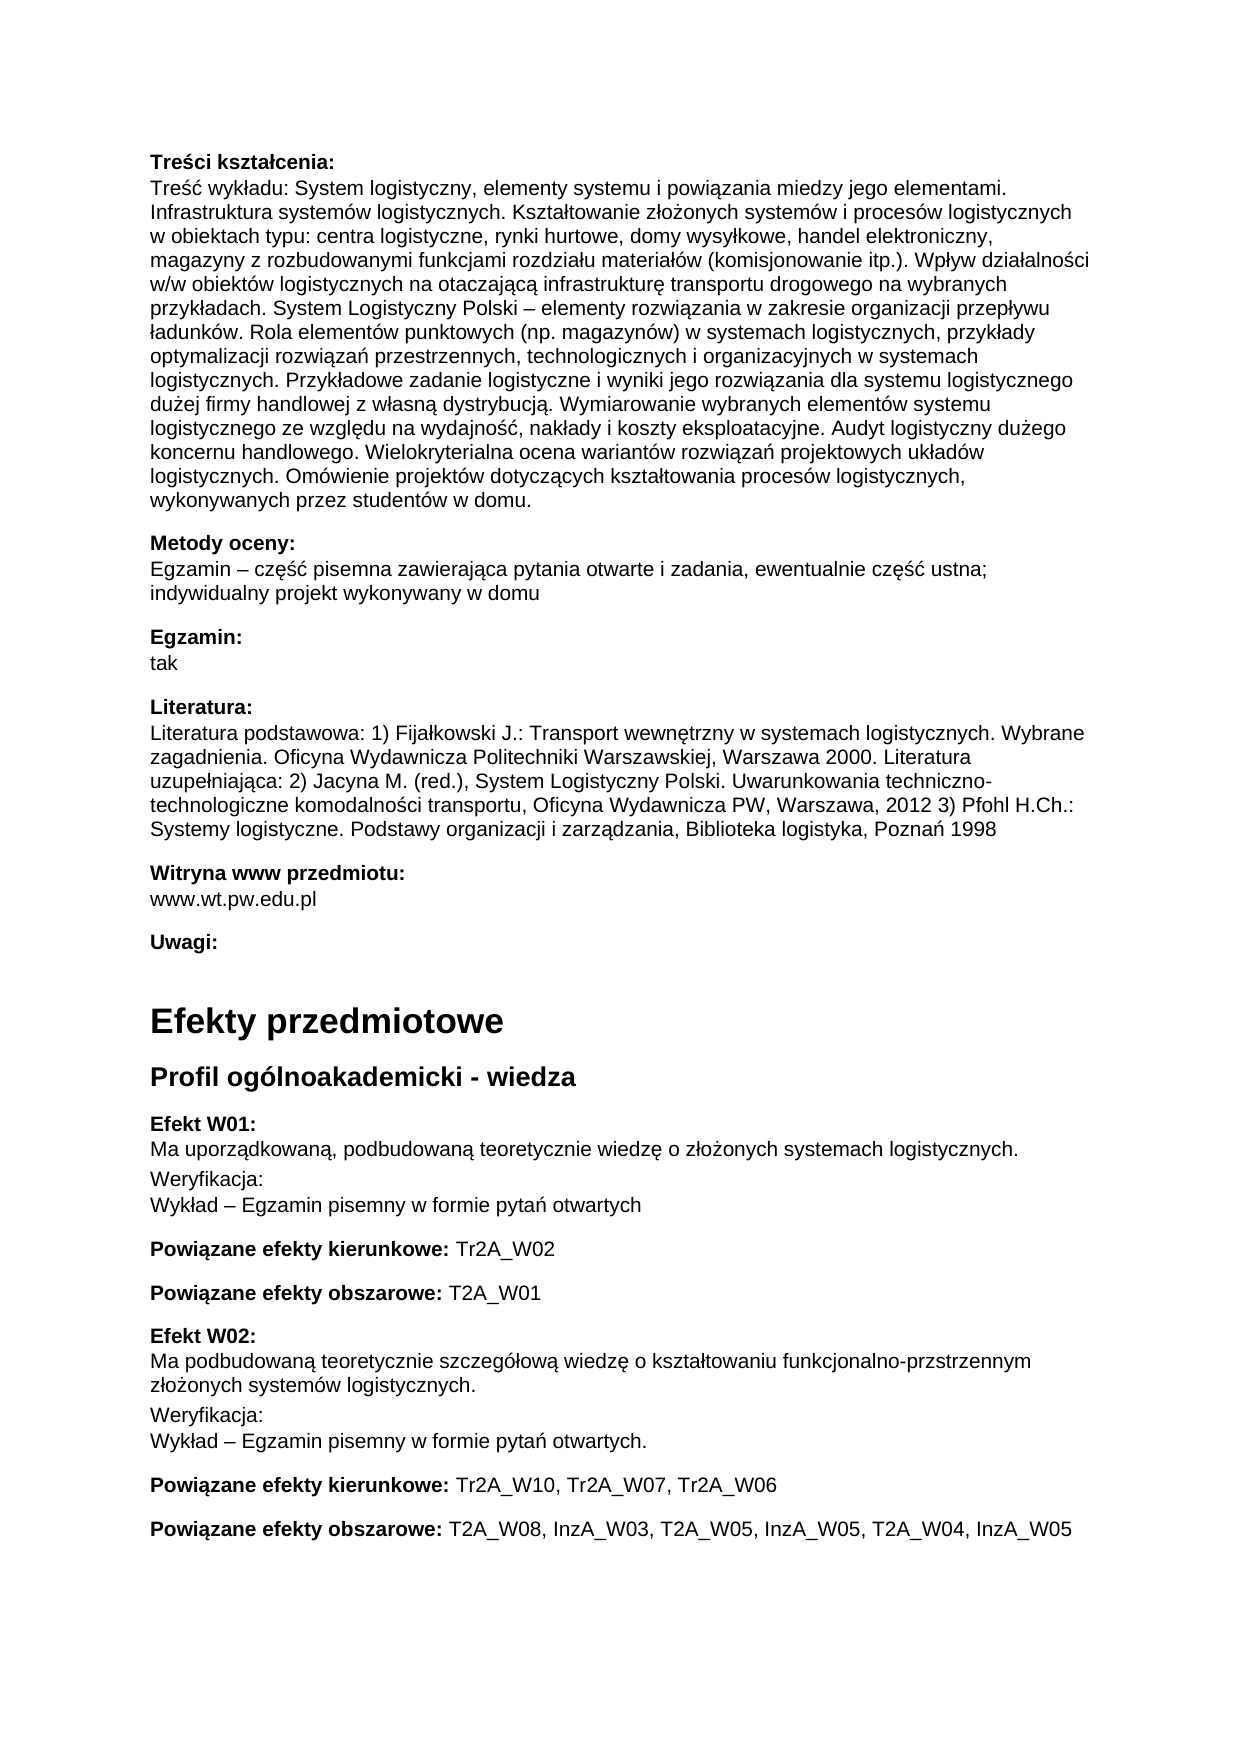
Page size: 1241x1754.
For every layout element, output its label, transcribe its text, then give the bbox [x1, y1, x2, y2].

text Powiązane efekty kierunkowe: Tr2A_W02 [150, 1237, 1090, 1261]
text Ma podbudowaną teoretycznie szczegółową wiedzę o kształtowaniu funkcjonalno-przstrzennym złożonych systemów logistycznych. [150, 1349, 1090, 1397]
text tak [150, 651, 1090, 675]
text Weryfikacja: [150, 1167, 1090, 1191]
text Literatura: [150, 695, 1090, 719]
text www.wt.pw.edu.pl [150, 886, 1090, 910]
text Ma uporządkowaną, podbudowaną teoretycznie wiedzę o złożonych systemach logistycznych. [150, 1137, 1090, 1161]
text Treść wykładu: System logistyczny, elementy systemu i powiązania miedzy jego elementami. Infrastruktura systemów logistycznych. Kształtowanie złożonych systemów i procesów logistycznych w obiektach typu: centra logistyczne, rynki hurtowe, domy wysyłkowe, handel elektroniczny, magazyny z rozbudowanymi funkcjami rozdziału materiałów (komisjonowanie itp.). Wpływ działalności w/w obiektów logistycznych na otaczającą infrastrukturę transportu drogowego na wybranych przykładach. System Logistyczny Polski – elementy rozwiązania w zakresie organizacji przepływu ładunków. Rola elementów punktowych (np. magazynów) w systemach logistycznych, przykłady optymalizacji rozwiązań przestrzennych, technologicznych i organizacyjnych w systemach logistycznych. Przykładowe zadanie logistyczne i wyniki jego rozwiązania dla systemu logistycznego dużej firmy handlowej z własną dystrybucją. Wymiarowanie wybranych elementów systemu logistycznego ze względu na wydajność, nakłady i koszty eksploatacyjne. Audyt logistyczny dużego koncernu handlowego. Wielokryterialna ocena wariantów rozwiązań projektowych układów logistycznych. Omówienie projektów dotyczących kształtowania procesów logistycznych, wykonywanych przez studentów w domu. [150, 176, 1090, 511]
text Weryfikacja: [150, 1403, 1090, 1427]
subtitle Profil ogólnoakademicki - wiedza [150, 1061, 1090, 1092]
text Treści kształcenia: [150, 150, 1090, 174]
text Efekt W01: [150, 1112, 1090, 1136]
text Uwagi: [150, 930, 1090, 954]
text Metody oceny: [150, 531, 1090, 555]
text Literatura podstawowa: 1) Fijałkowski J.: Transport wewnętrzny w systemach logistycznych. Wybrane zagadnienia. Oficyna Wydawnicza Politechniki Warszawskiej, Warszawa 2000. Literatura uzupełniająca: 2) Jacyna M. (red.), System Logistyczny Polski. Uwarunkowania techniczno-technologiczne komodalności transportu, Oficyna Wydawnicza PW, Warszawa, 2012 3) Pfohl H.Ch.: Systemy logistyczne. Podstawy organizacji i zarządzania, Biblioteka logistyka, Poznań 1998 [150, 721, 1090, 841]
text Wykład – Egzamin pisemny w formie pytań otwartych [150, 1193, 1090, 1217]
text Witryna www przedmiotu: [150, 860, 1090, 884]
text Egzamin: [150, 625, 1090, 649]
text Powiązane efekty obszarowe: T2A_W08, InzA_W03, T2A_W05, InzA_W05, T2A_W04, InzA_W05 [150, 1517, 1090, 1541]
text Powiązane efekty obszarowe: T2A_W01 [150, 1280, 1090, 1304]
text Egzamin – część pisemna zawierająca pytania otwarte i zadania, ewentualnie część ustna; indywidualny projekt wykonywany w domu [150, 557, 1090, 605]
text Wykład – Egzamin pisemny w formie pytań otwartych. [150, 1429, 1090, 1453]
text Powiązane efekty kierunkowe: Tr2A_W10, Tr2A_W07, Tr2A_W06 [150, 1473, 1090, 1497]
subtitle Efekty przedmiotowe [150, 1000, 1090, 1041]
text Efekt W02: [150, 1324, 1090, 1348]
